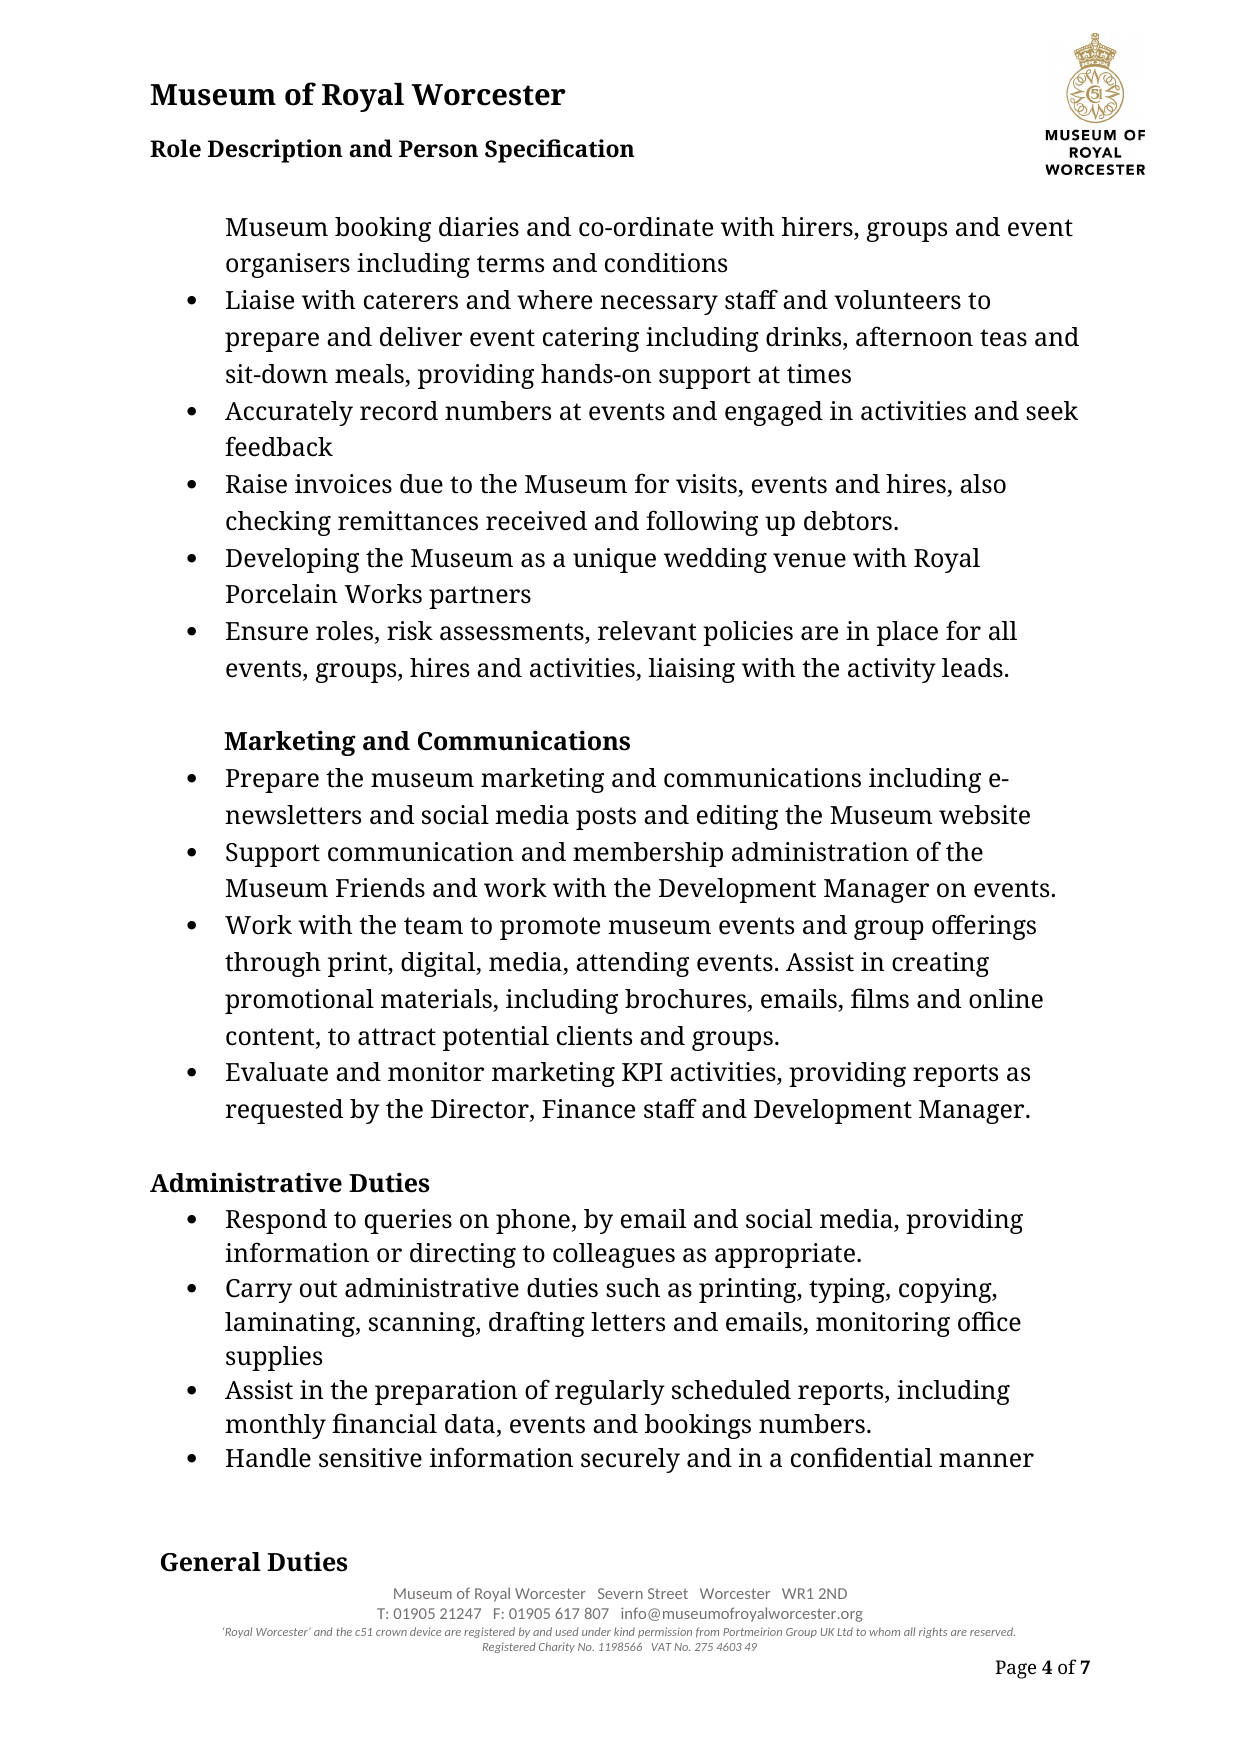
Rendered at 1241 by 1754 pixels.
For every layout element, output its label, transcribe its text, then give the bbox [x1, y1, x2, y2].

list Ensure roles, risk assessments, relevant policies are in place for all events, groups, hires and activities, liaising with the activity leads. [187, 614, 1090, 684]
list Assist in the preparation of regularly scheduled reports, including monthly financial data, events and bookings numbers. [187, 1372, 1090, 1441]
list Accurately record numbers at events and engaged in activities and seek feedback [187, 393, 1090, 464]
list Evaluate and monitor marketing KPI activities, providing reports as requested by the Director, Finance staff and Development Manager. [187, 1055, 1090, 1126]
list Work with the team to promote museum events and group offerings through print, digital, media, attending events. Assist in creating promotional materials, including brochures, emails, films and online content, to attract potential clients and groups. [187, 908, 1090, 1052]
text General Duties [159, 1545, 1090, 1579]
picture [1045, 33, 1145, 175]
list Respond to queries on phone, by email and social media, providing information or directing to colleagues as appropriate. [187, 1202, 1090, 1270]
list Marketing and Communications [224, 724, 1090, 758]
text Administrative Duties [150, 1165, 1090, 1199]
list Prepare the museum marketing and communications including e-newsletters and social media posts and editing the Museum website [187, 761, 1090, 832]
list Handle sensitive information securely and in a confidential manner [187, 1441, 1090, 1474]
list Carry out administrative duties such as printing, typing, copying, laminating, scanning, drafting letters and emails, monitoring office supplies [187, 1270, 1090, 1372]
list Developing the Museum as a unique wedding venue with Royal Porcelain Works partners [187, 540, 1090, 611]
list Raise invoices due to the Museum for visits, events and hires, also checking remittances received and following up debtors. [187, 467, 1090, 537]
list Support communication and membership administration of the Museum Friends and work with the Development Manager on events. [187, 834, 1090, 905]
list Liaise with caterers and where necessary staff and volunteers to prepare and deliver event catering including drinks, afternoon teas and sit-down meals, providing hands-on support at times [187, 283, 1090, 390]
